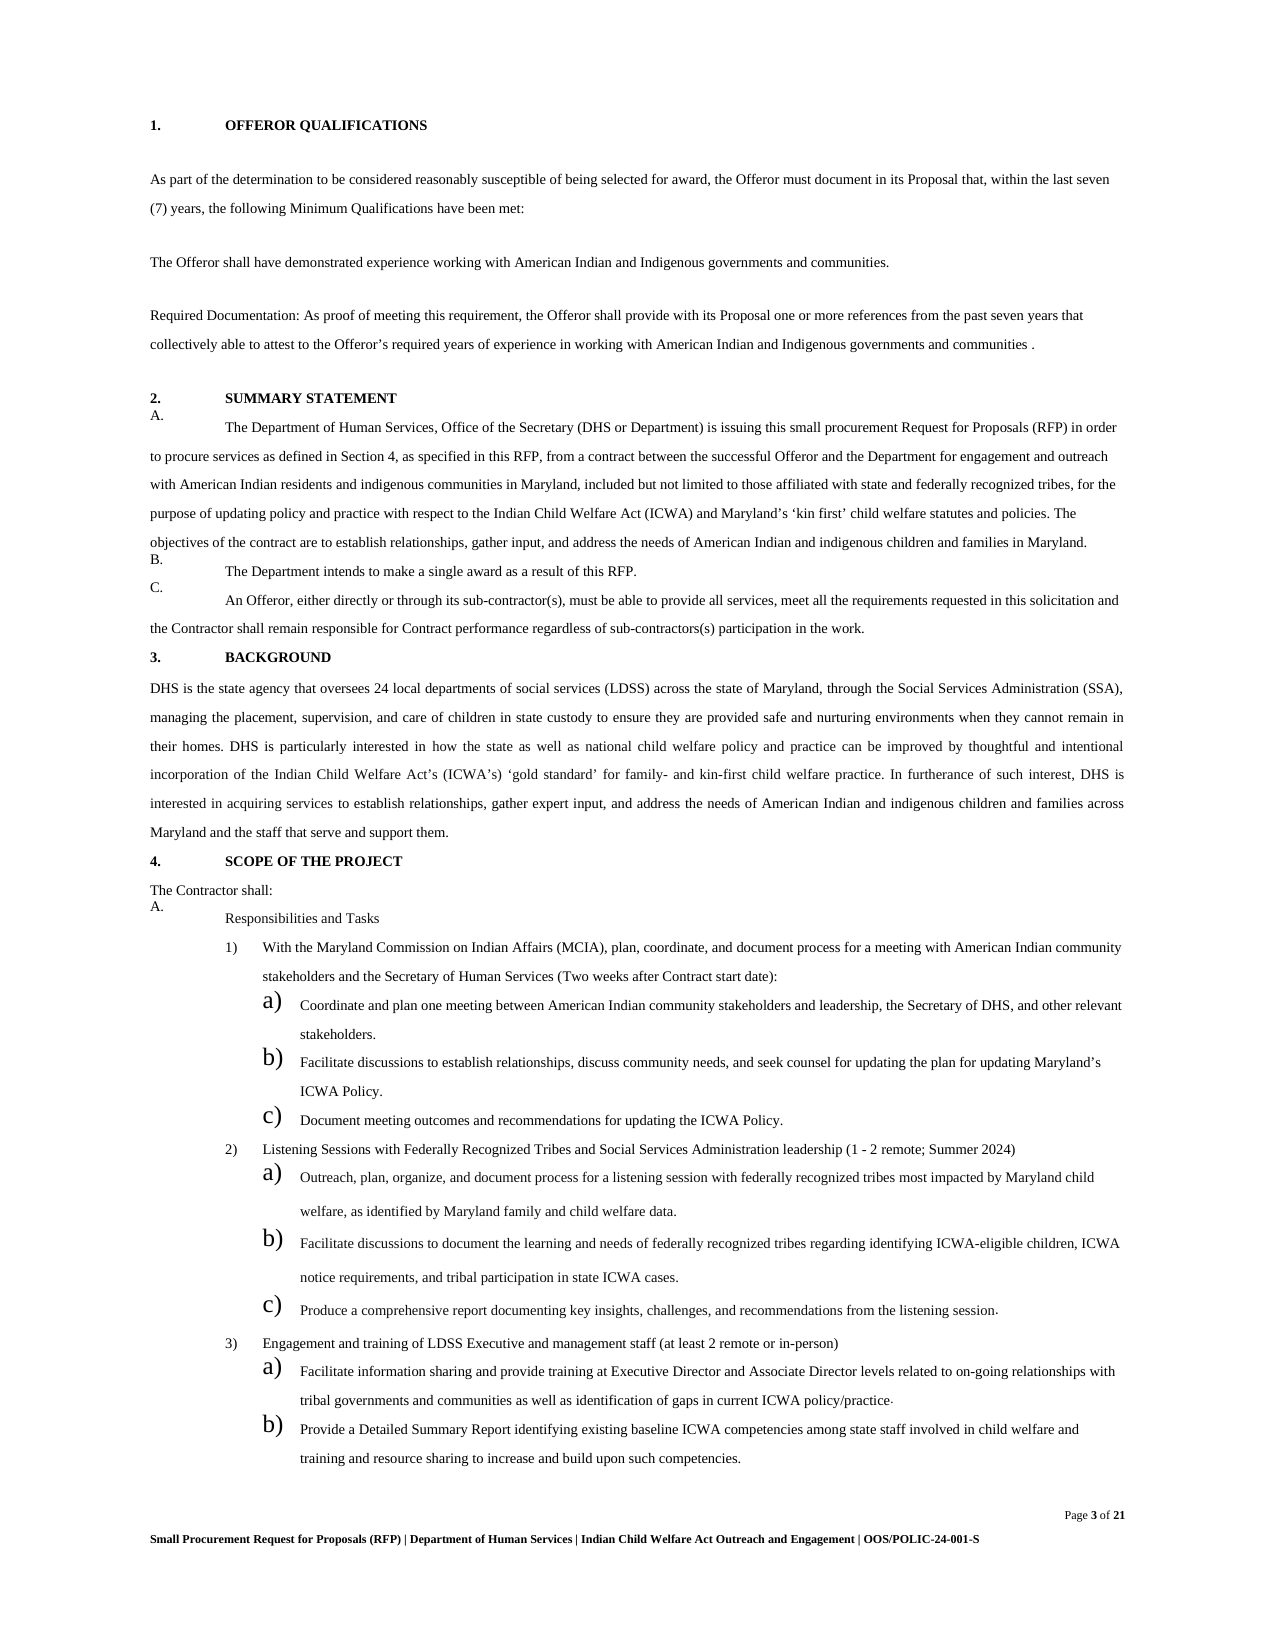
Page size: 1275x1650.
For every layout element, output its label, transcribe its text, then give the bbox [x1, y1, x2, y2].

list Responsibilities and Tasks [150, 898, 1125, 927]
list Coordinate and plan one meeting between American Indian community stakeholders and leadership, the Secretary of DHS, and other relevant stakeholders. [262, 985, 1125, 1042]
list Facilitate discussions to document the learning and needs of federally recognized tribes regarding identifying ICWA-eligible children, ICWA notice requirements, and tribal participation in state ICWA cases. [262, 1223, 1125, 1285]
list Listening Sessions with Federally Recognized Tribes and Social Services Administration leadership (1 - 2 remote; Summer 2024) [225, 1128, 1125, 1157]
list Provide a Detailed Summary Report identifying existing baseline ICWA competencies among state staff involved in child welfare and training and resource sharing to increase and build upon such competencies. [262, 1409, 1125, 1466]
text Required Documentation: As proof of meeting this requirement, the Offeror shall provide with its Proposal one or more references from the past seven years that collectively able to attest to the Offeror’s required years of experience in working with American Indian and Indigenous governments and communities . [150, 295, 1125, 353]
text DHS is the state agency that oversees 24 local departments of social services (LDSS) across the state of Maryland, through the Social Services Administration (SSA), managing the placement, supervision, and care of children in state custody to ensure they are provided safe and nurturing environments when they cannot remain in their homes. DHS is particularly interested in how the state as well as national child welfare policy and practice can be improved by thoughtful and intentional incorporation of the Indian Child Welfare Act’s (ICWA’s) ‘gold standard’ for family- and kin-first child welfare practice. In furtherance of such interest, DHS is interested in acquiring services to establish relationships, gather expert input, and address the needs of American Indian and indigenous children and families across Maryland and the staff that serve and support them. [150, 668, 1125, 754]
list SUMMARY STATEMENT [150, 378, 1125, 407]
list An Offeror, either directly or through its sub-contractor(s), must be able to provide all services, meet all the requirements requested in this solicitation and the Contractor shall remain responsible for Contract performance regardless of sub-contractors(s) participation in the work. [150, 579, 1125, 637]
text The Contractor shall: [150, 869, 1125, 898]
list Facilitate information sharing and provide training at Executive Director and Associate Director levels related to on-going relationships with tribal governments and communities as well as identification of gaps in current ICWA policy/practice. [262, 1351, 1125, 1409]
list Engagement and training of LDSS Executive and management staff (at least 2 remote or in-person) [225, 1322, 1125, 1351]
list The Department intends to make a single award as a result of this RFP. [150, 551, 1125, 579]
list Facilitate discussions to establish relationships, discuss community needs, and seek counsel for updating the plan for updating Maryland’s ICWA Policy. [262, 1042, 1125, 1100]
list Produce a comprehensive report documenting key insights, challenges, and recommendations from the listening session. [262, 1289, 1125, 1318]
list SCOPE OF THE PROJECT [150, 841, 1125, 869]
list OFFEROR QUALIFICATIONS [150, 105, 1125, 134]
text DHS is the state agency that oversees 24 local departments of social services (LDSS) across the state of Maryland, through the Social Services Administration (SSA), managing the placement, supervision, and care of children in state custody to ensure they are provided safe and nurturing environments when they cannot remain in their homes. DHS is particularly interested in how the state as well as national child welfare policy and practice can be improved by thoughtful and intentional incorporation of the Indian Child Welfare Act’s (ICWA’s) ‘gold standard’ for family- and kin-first child welfare practice. In furtherance of such interest, DHS is interested in acquiring services to establish relationships, gather expert input, and address the needs of American Indian and indigenous children and families across Maryland and the staff that serve and support them. [150, 783, 1125, 840]
list Document meeting outcomes and recommendations for updating the ICWA Policy. [262, 1100, 1125, 1128]
text As part of the determination to be considered reasonably susceptible of being selected for award, the Offeror must document in its Proposal that, within the last seven (7) years, the following Minimum Qualifications have been met: [150, 159, 1125, 216]
list With the Maryland Commission on Indian Affairs (MCIA), plan, coordinate, and document process for a meeting with American Indian community stakeholders and the Secretary of Human Services (Two weeks after Contract start date): [225, 927, 1125, 985]
list Outreach, plan, organize, and document process for a listening session with federally recognized tribes most impacted by Maryland child welfare, as identified by Maryland family and child welfare data. [262, 1157, 1125, 1219]
text The Offeror shall have demonstrated experience working with American Indian and Indigenous governments and communities. [150, 241, 1125, 270]
list BACKGROUND [150, 637, 1125, 666]
list The Department of Human Services, Office of the Secretary (DHS or Department) is issuing this small procurement Request for Proposals (RFP) in order to procure services as defined in Section 4, as specified in this RFP, from a contract between the successful Offeror and the Department for engagement and outreach with American Indian residents and indigenous communities in Maryland, included but not limited to those affiliated with state and federally recognized tribes, for the purpose of updating policy and practice with respect to the Indian Child Welfare Act (ICWA) and Maryland’s ‘kin first’ child welfare statutes and policies. The objectives of the contract are to establish relationships, gather input, and address the needs of American Indian and indigenous children and families in Maryland. [150, 407, 1125, 550]
